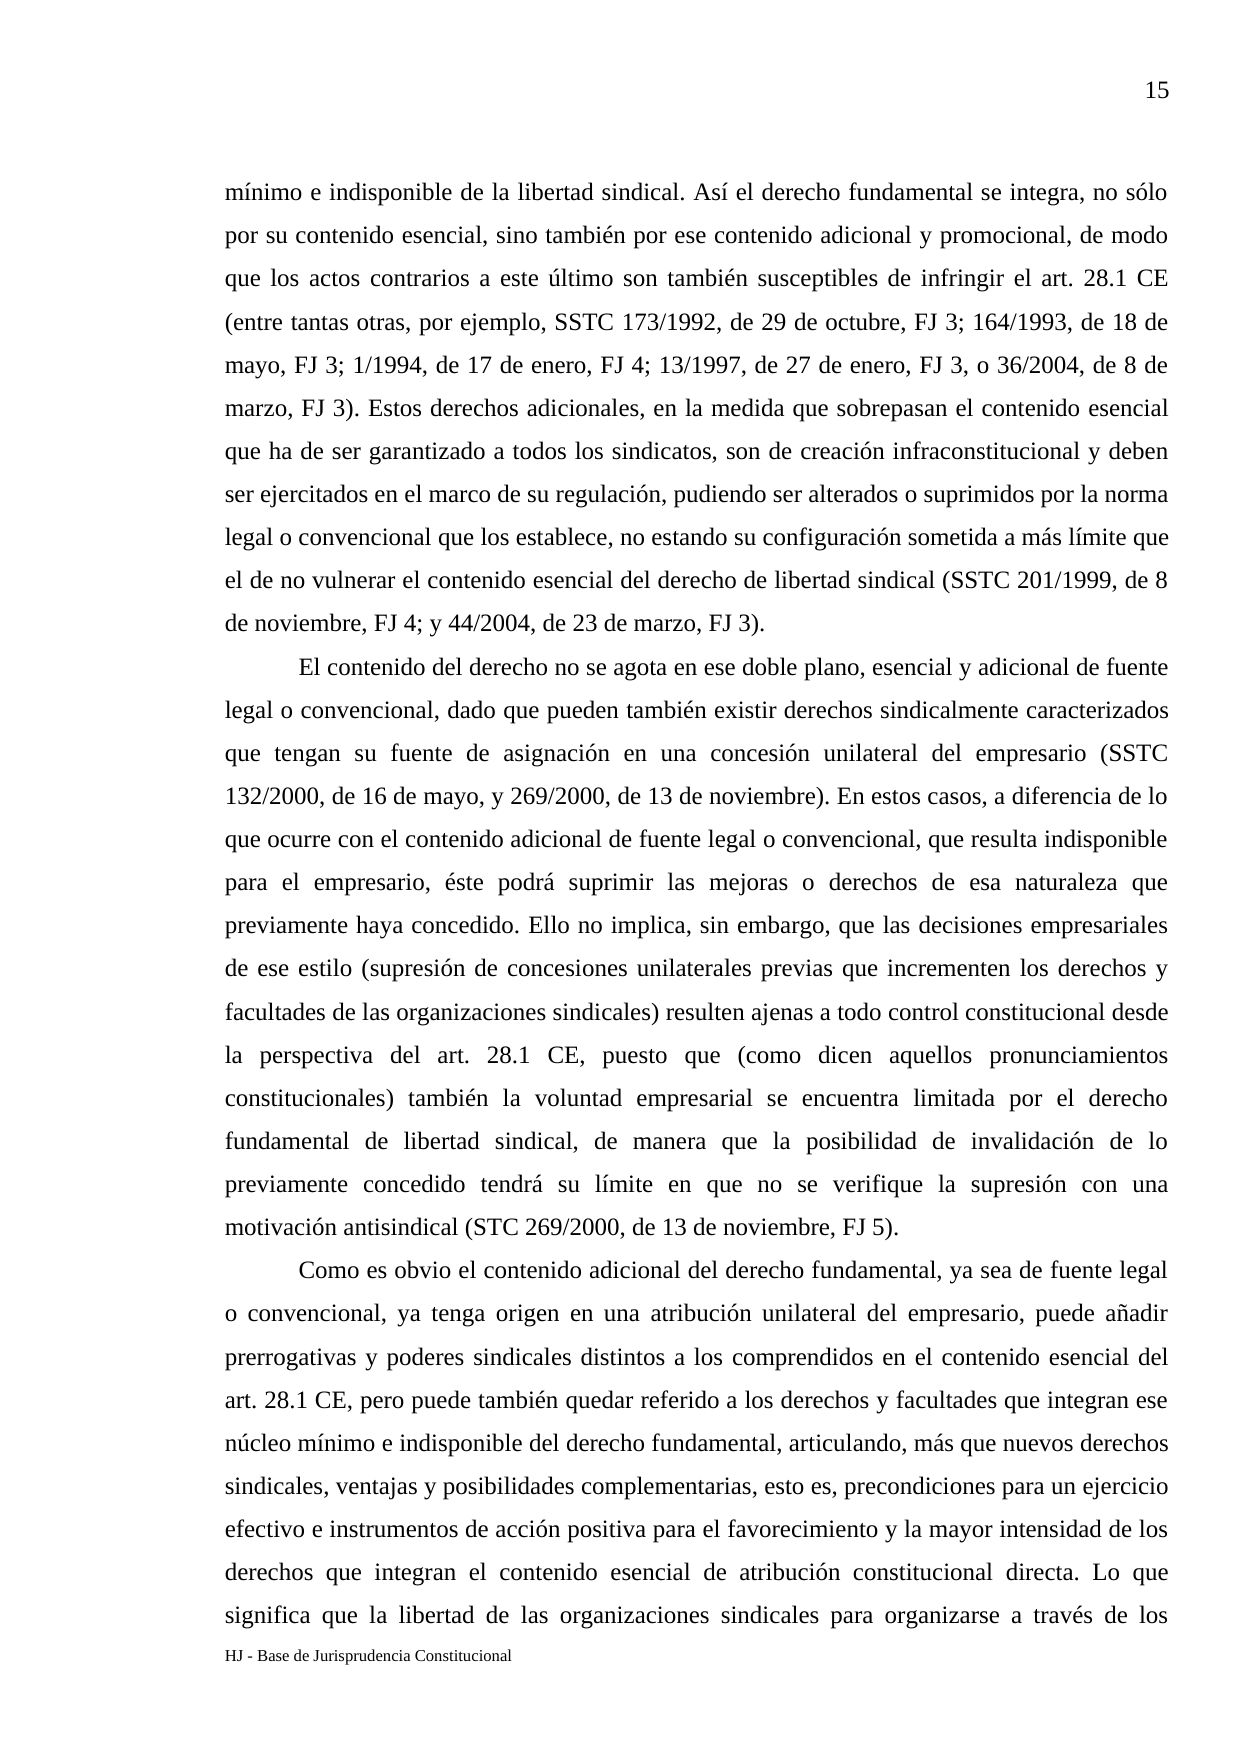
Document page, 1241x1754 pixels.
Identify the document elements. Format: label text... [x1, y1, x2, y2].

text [224, 1255, 1169, 1629]
text El contenido del derecho no se agota en ese doble plano, esencial y adicional de fuente legal o convencional, dado que pueden también existir derechos sindicalmente caracterizados que tengan su fuente de asignación en una concesión unilateral del empresario (SSTC 132/2000, de 16 de mayo, y 269/2000, de 13 de noviembre). En estos casos, a diferencia de lo que ocurre con el contenido adicional de fuente legal o convencional, que resulta indisponible para el empresario, éste podrá suprimir las mejoras o derechos de esa naturaleza que previamente haya concedido. Ello no implica, sin embargo, que las decisiones empresariales de ese estilo (supresión de concesiones unilaterales previas que incrementen los derechos y facultades de las organizaciones sindicales) resulten ajenas a todo control constitucional desde la perspectiva del art. 28.1 CE, puesto que (como dicen aquellos pronunciamientos constitucionales) también la voluntad empresarial se encuentra limitada por el derecho fundamental de libertad sindical, de manera que la posibilidad de invalidación de lo previamente concedido tendrá su límite en que no se verifique la supresión con una motivación antisindical (STC 269/2000, de 13 de noviembre, FJ 5). [224, 652, 1169, 1241]
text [224, 177, 1169, 637]
